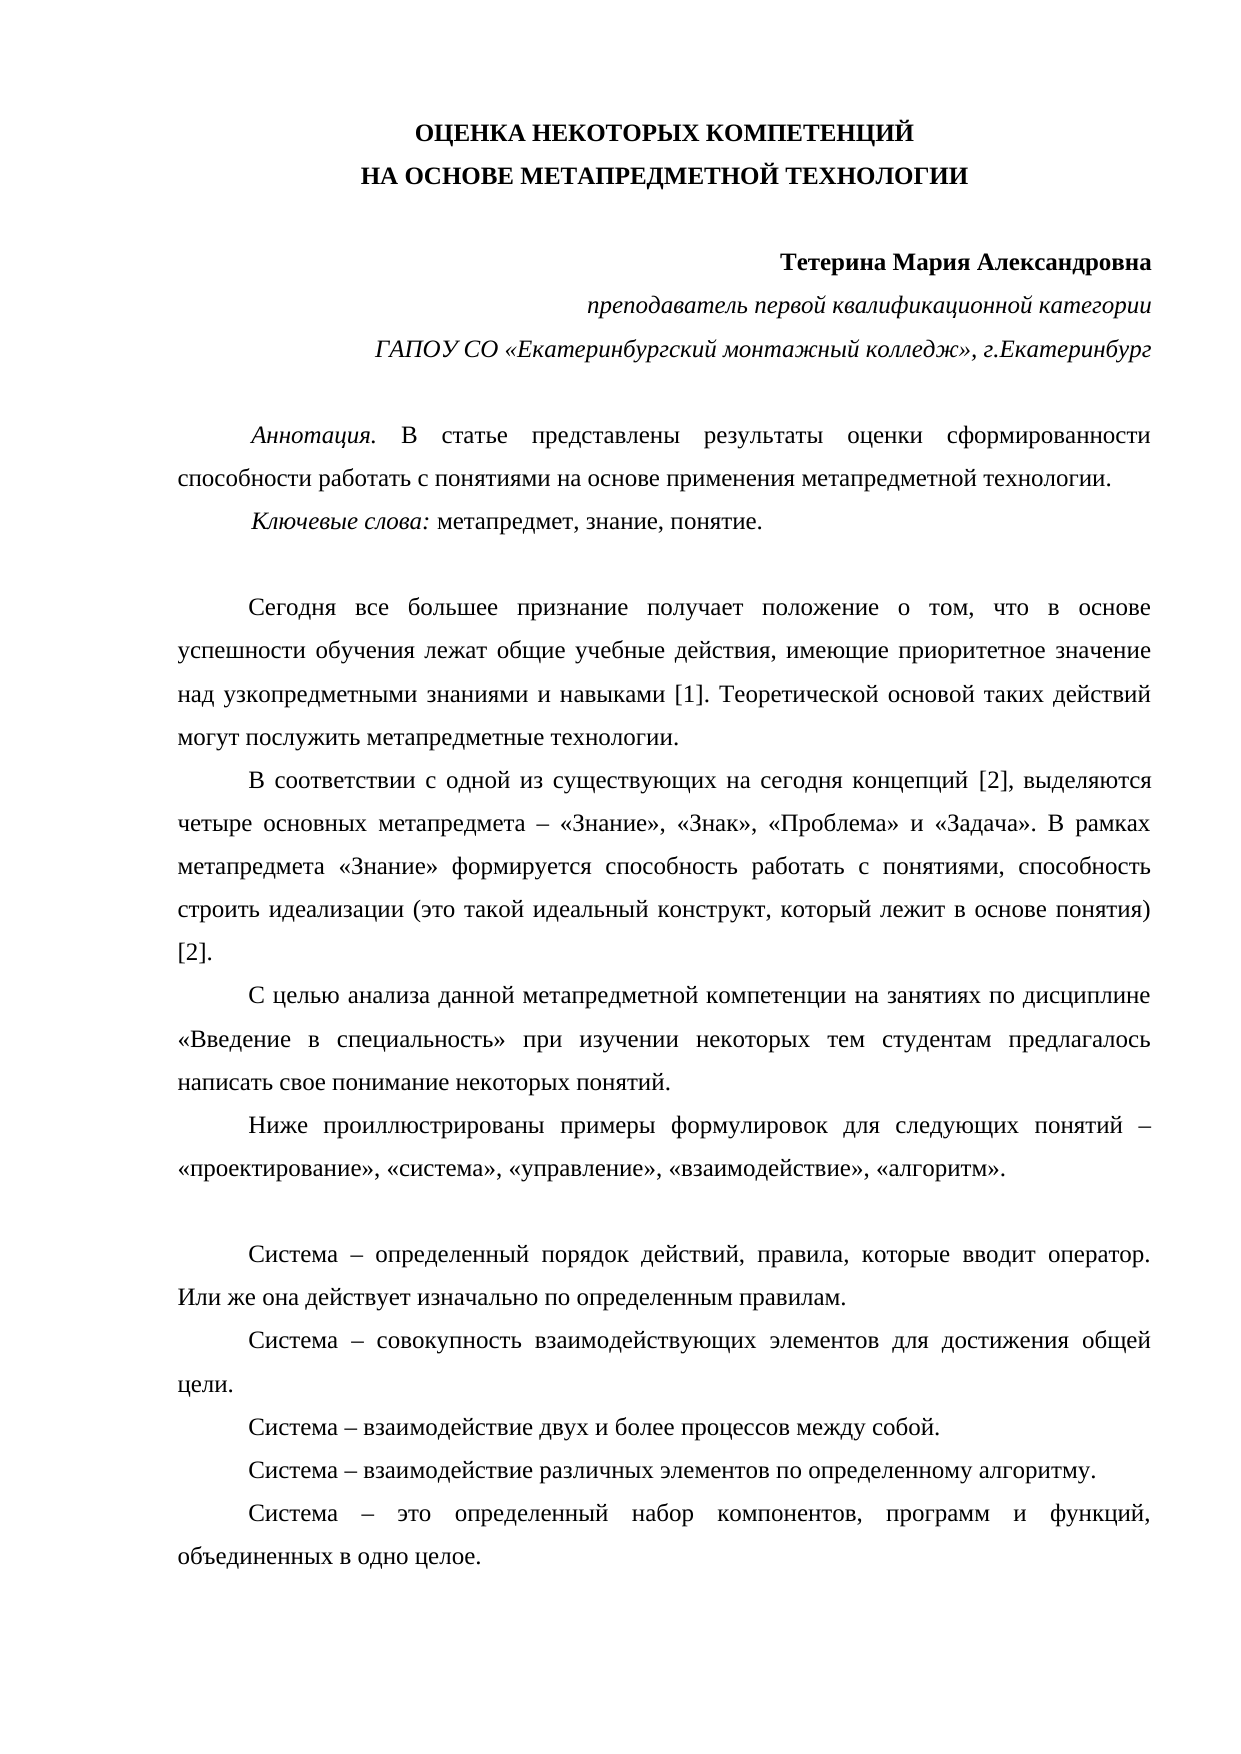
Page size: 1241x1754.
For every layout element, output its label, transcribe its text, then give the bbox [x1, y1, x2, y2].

text Система – совокупность взаимодействующих элементов для достижения общей цели. [177, 1326, 1152, 1397]
text Система – это определенный набор компонентов, программ и функций, объединенных в одно целое. [177, 1498, 1152, 1570]
text Сегодня все большее признание получает положение о том, что в основе успешности обучения лежат общие учебные действия, имеющие приоритетное значение над узкопредметными знаниями и навыками [1]. Теоретической основой таких действий могут послужить метапредметные технологии. [177, 592, 1152, 751]
text Ниже проиллюстрированы примеры формулировок для следующих понятий – «проектирование», «система», «управление», «взаимодействие», «алгоритм». [177, 1110, 1152, 1182]
text оценка некоторых компетенций [177, 118, 1152, 147]
text Система – взаимодействие различных элементов по определенному алгоритму. [177, 1455, 1152, 1484]
text Система – взаимодействие двух и более процессов между собой. [177, 1412, 1152, 1441]
text Тетерина Мария Александровна [177, 247, 1152, 276]
text ГАПОУ СО «Екатеринбургский монтажный колледж», г.Екатеринбург [177, 334, 1152, 362]
text В соответствии с одной из существующих на сегодня концепций [2], выделяются четыре основных метапредмета – «Знание», «Знак», «Проблема» и «Задача». В рамках метапредмета «Знание» формируется способность работать с понятиями, способность строить идеализации (это такой идеальный конструкт, который лежит в основе понятия) [2]. [177, 765, 1152, 966]
text на основе метапредметной технологии [177, 161, 1152, 190]
text Система – определенный порядок действий, правила, которые вводит оператор. Или же она действует изначально по определенным правилам. [177, 1239, 1152, 1311]
text Аннотация. В статье представлены результаты оценки сформированности способности работать с понятиями на основе применения метапредметной технологии. [177, 420, 1152, 492]
text преподаватель первой квалификационной категории [177, 291, 1152, 319]
text Ключевые слова: метапредмет, знание, понятие. [177, 506, 1152, 535]
text С целью анализа данной метапредметной компетенции на занятиях по дисциплине «Введение в специальность» при изучении некоторых тем студентам предлагалось написать свое понимание некоторых понятий. [177, 981, 1152, 1096]
